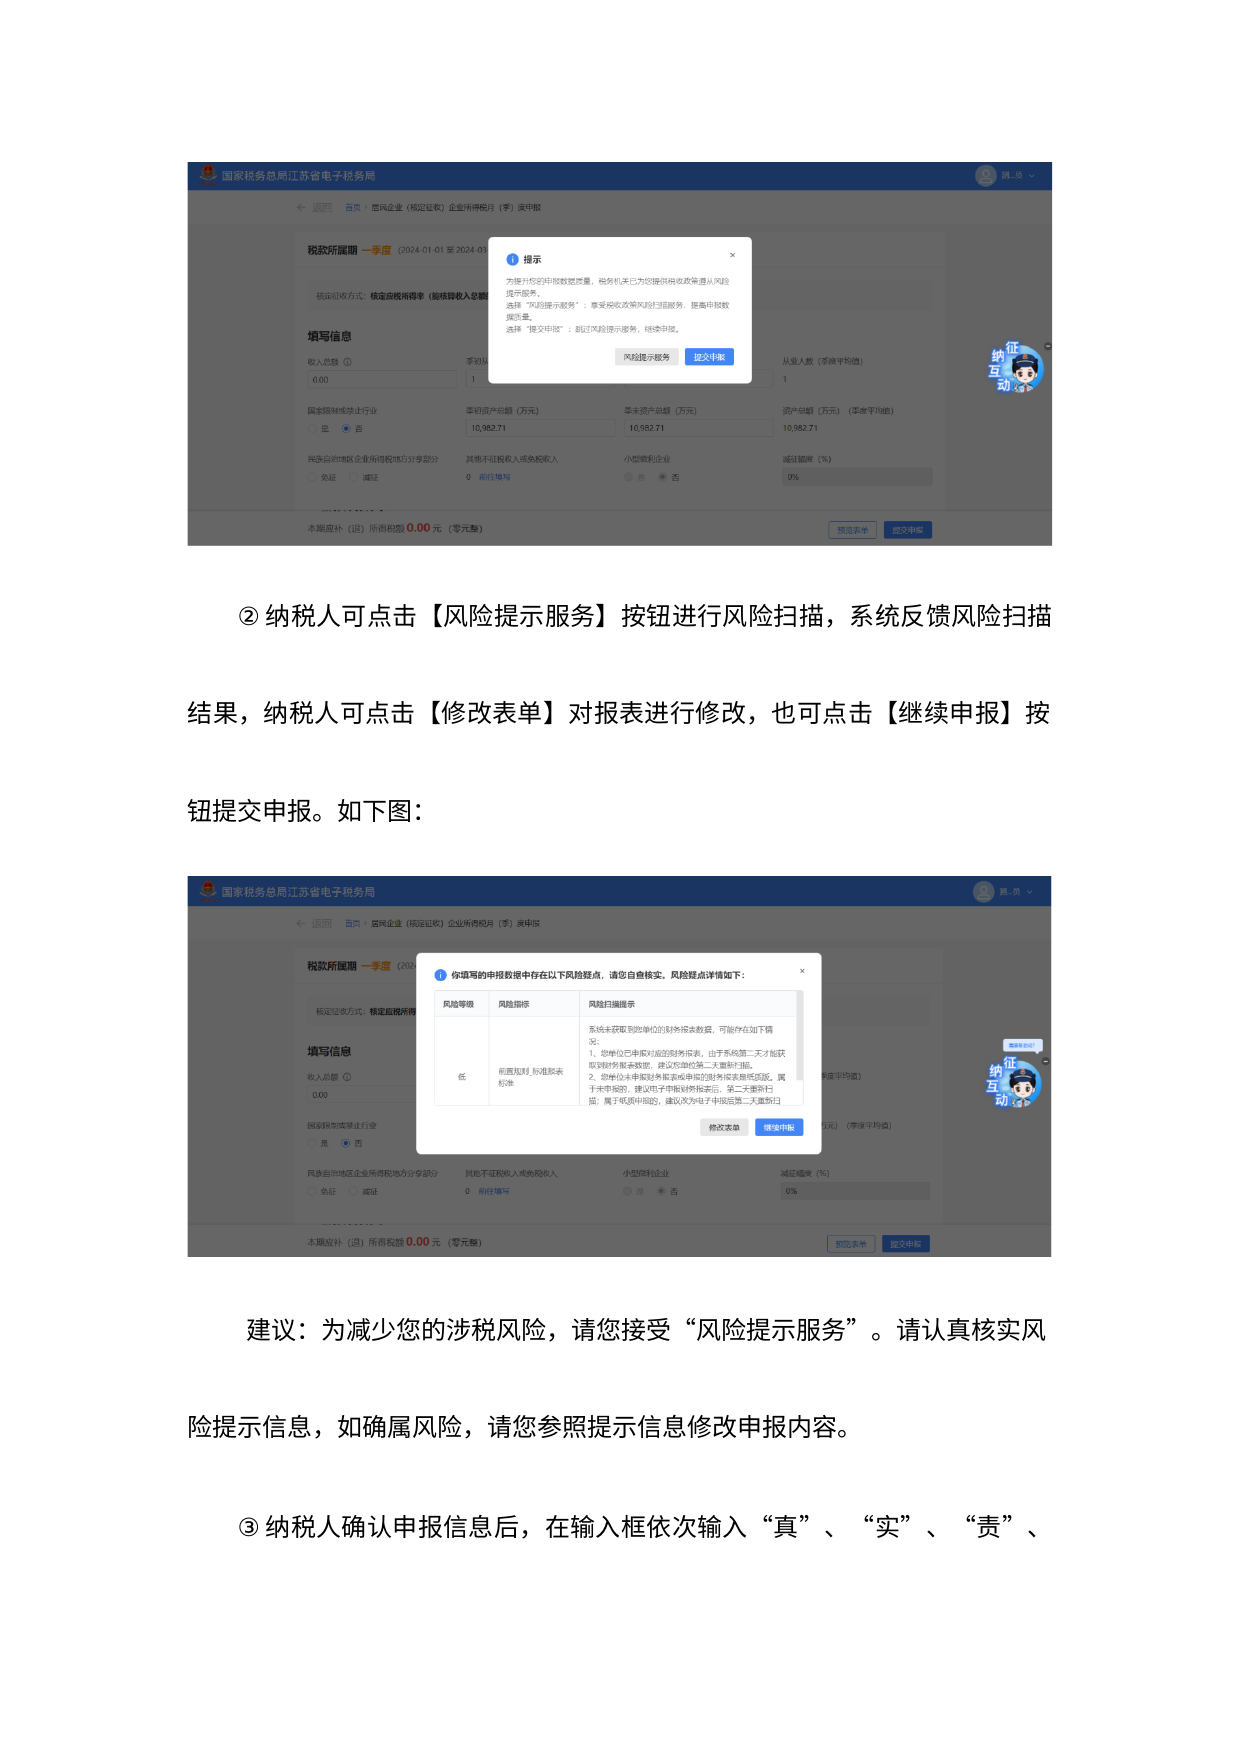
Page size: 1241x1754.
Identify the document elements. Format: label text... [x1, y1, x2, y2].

text 建议：为减少您的涉税风险，请您接受“风险提示服务”。请认真核实风险提示信息，如确属风险，请您参照提示信息修改申报内容。 [187, 1296, 1053, 1458]
text ②纳税人可点击【风险提示服务】按钮进行风险扫描，系统反馈风险扫描结果，纳税人可点击【修改表单】对报表进行修改，也可点击【继续申报】按钮提交申报。如下图： [187, 582, 1053, 842]
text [187, 1493, 1053, 1558]
picture [187, 162, 1053, 546]
picture [187, 876, 1052, 1257]
